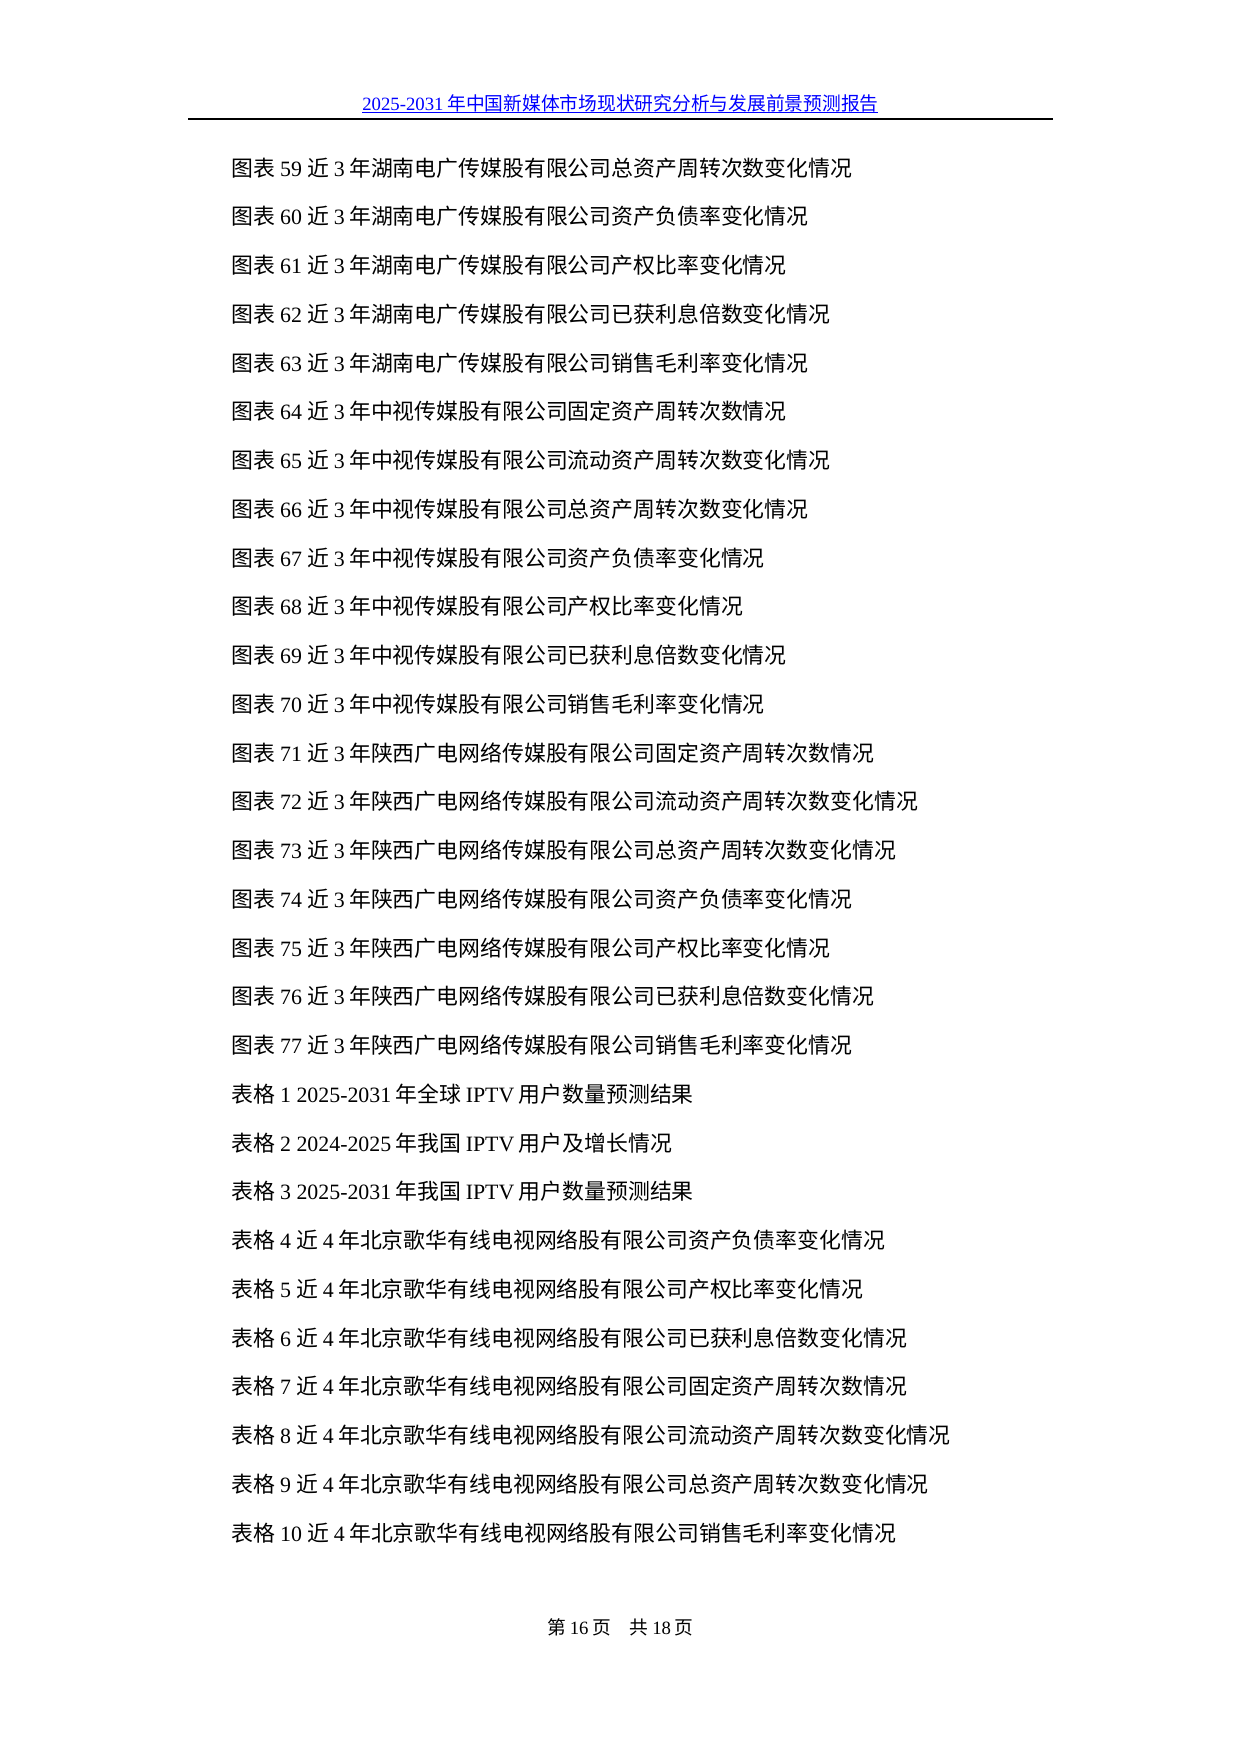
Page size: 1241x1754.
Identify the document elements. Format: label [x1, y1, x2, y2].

text [187, 150, 1053, 1548]
